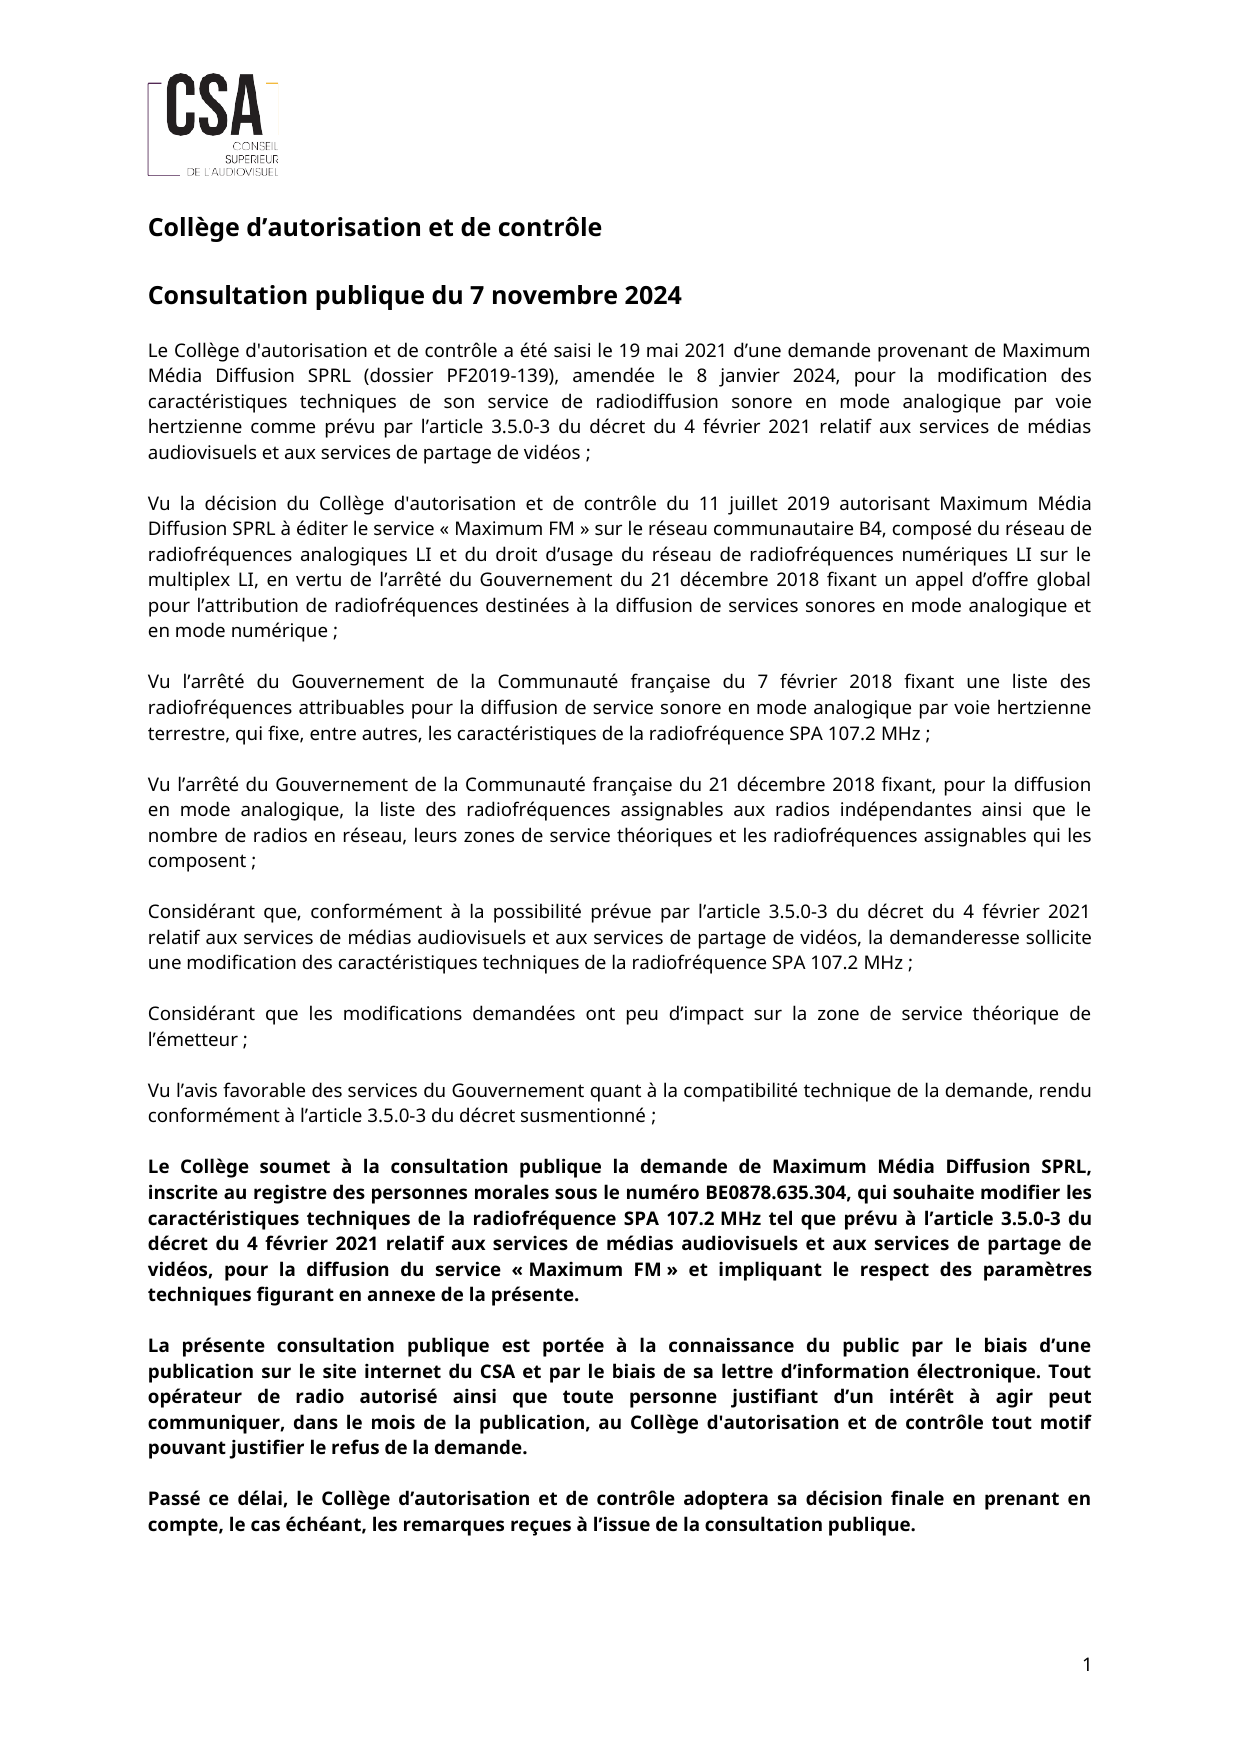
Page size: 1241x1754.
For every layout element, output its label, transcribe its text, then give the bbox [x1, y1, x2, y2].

text Vu l’arrêté du Gouvernement de la Communauté française du 21 décembre 2018 fixant, pour la diffusion en mode analogique, la liste des radiofréquences assignables aux radios indépendantes ainsi que le nombre de radios en réseau, leurs zones de service théoriques et les radiofréquences assignables qui les composent ; [148, 771, 1093, 873]
text Vu l’avis favorable des services du Gouvernement quant à la compatibilité technique de la demande, rendu conformément à l’article 3.5.0-3 du décret susmentionné ; [148, 1077, 1093, 1128]
text La présente consultation publique est portée à la connaissance du public par le biais d’une publication sur le site internet du CSA et par le biais de sa lettre d’information électronique. Tout opérateur de radio autorisé ainsi que toute personne justifiant d’un intérêt à agir peut communiquer, dans le mois de la publication, au Collège d'autorisation et de contrôle tout motif pouvant justifier le refus de la demande. [148, 1332, 1093, 1460]
text Considérant que, conformément à la possibilité prévue par l’article 3.5.0-3 du décret du 4 février 2021 relatif aux services de médias audiovisuels et aux services de partage de vidéos, la demanderesse sollicite une modification des caractéristiques techniques de la radiofréquence SPA 107.2 MHz ; [148, 898, 1093, 975]
text Vu l’arrêté du Gouvernement de la Communauté française du 7 février 2018 fixant une liste des radiofréquences attribuables pour la diffusion de service sonore en mode analogique par voie hertzienne terrestre, qui fixe, entre autres, les caractéristiques de la radiofréquence SPA 107.2 MHz ; [148, 669, 1093, 745]
text Collège d’autorisation et de contrôle [148, 209, 1093, 243]
text Passé ce délai, le Collège d’autorisation et de contrôle adoptera sa décision finale en prenant en compte, le cas échéant, les remarques reçues à l’issue de la consultation publique. [148, 1486, 1093, 1537]
text Considérant que les modifications demandées ont peu d’impact sur la zone de service théorique de l’émetteur ; [148, 1001, 1093, 1052]
text Vu la décision du Collège d'autorisation et de contrôle du 11 juillet 2019 autorisant Maximum Média Diffusion SPRL à éditer le service « Maximum FM » sur le réseau communautaire B4, composé du réseau de radiofréquences analogiques LI et du droit d’usage du réseau de radiofréquences numériques LI sur le multiplex LI, en vertu de l’arrêté du Gouvernement du 21 décembre 2018 fixant un appel d’offre global pour l’attribution de radiofréquences destinées à la diffusion de services sonores en mode analogique et en mode numérique ; [148, 490, 1093, 643]
text Le Collège d'autorisation et de contrôle a été saisi le 19 mai 2021 d’une demande provenant de Maximum Média Diffusion SPRL (dossier PF2019-139), amendée le 8 janvier 2024, pour la modification des caractéristiques techniques de son service de radiodiffusion sonore en mode analogique par voie hertzienne comme prévu par l’article 3.5.0-3 du décret du 4 février 2021 relatif aux services de médias audiovisuels et aux services de partage de vidéos ; [148, 337, 1093, 465]
picture [147, 73, 279, 176]
text Consultation publique du 7 novembre 2024 [148, 277, 1093, 312]
text Le Collège soumet à la consultation publique la demande de Maximum Média Diffusion SPRL, inscrite au registre des personnes morales sous le numéro BE0878.635.304, qui souhaite modifier les caractéristiques techniques de la radiofréquence SPA 107.2 MHz tel que prévu à l’article 3.5.0-3 du décret du 4 février 2021 relatif aux services de médias audiovisuels et aux services de partage de vidéos, pour la diffusion du service « Maximum FM » et impliquant le respect des paramètres techniques figurant en annexe de la présente. [148, 1154, 1093, 1307]
